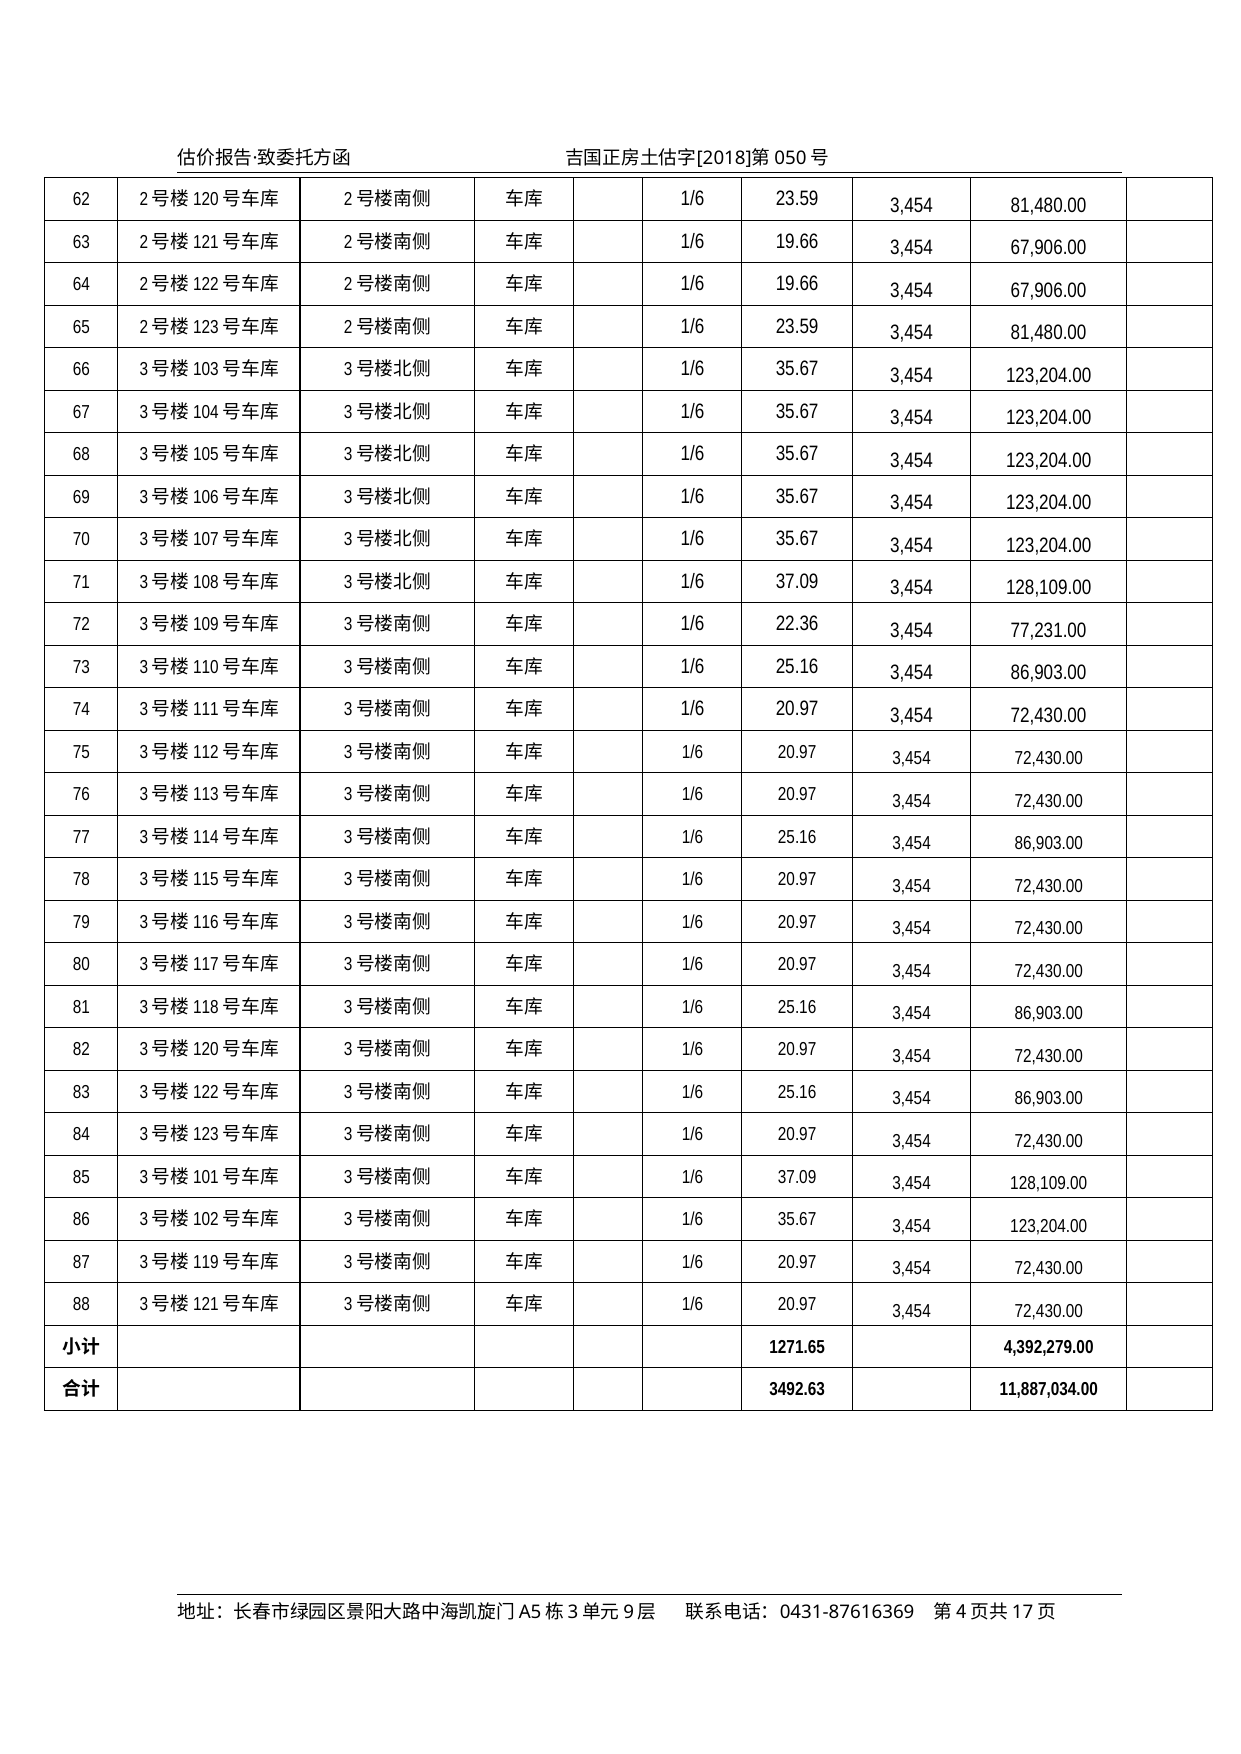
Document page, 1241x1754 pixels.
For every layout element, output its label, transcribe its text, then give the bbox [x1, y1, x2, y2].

table_cell [1127, 901, 1212, 942]
table_cell [574, 1198, 642, 1240]
table_cell 128,109.00 [971, 1156, 1126, 1197]
table_cell 车库 [475, 816, 573, 857]
table_cell 3号楼南侧 [301, 646, 474, 687]
table_cell [1127, 858, 1212, 900]
table_cell 3,454 [853, 433, 970, 475]
table_cell 车库 [475, 603, 573, 645]
table_cell 86,903.00 [971, 1071, 1126, 1112]
table_cell 1271.65 [742, 1326, 852, 1367]
table_cell 1/6 [643, 943, 741, 985]
table_cell 70 [45, 518, 117, 560]
table_cell 3,454 [853, 263, 970, 305]
table_cell 82 [45, 1028, 117, 1070]
table_cell 22.36 [742, 603, 852, 645]
table_cell 车库 [475, 943, 573, 985]
table_cell 123,204.00 [971, 1198, 1126, 1240]
table_cell 3号楼108号车库 [118, 561, 299, 602]
table_cell 72,430.00 [971, 773, 1126, 815]
table_cell 3号楼南侧 [301, 901, 474, 942]
table_cell [1127, 646, 1212, 687]
table_cell 3,454 [853, 476, 970, 517]
table_cell [1127, 263, 1212, 305]
table_cell 车库 [475, 306, 573, 347]
table_cell 车库 [475, 901, 573, 942]
table_cell 1/6 [643, 433, 741, 475]
table_cell 1/6 [643, 178, 741, 220]
table_cell 123,204.00 [971, 391, 1126, 432]
table_cell [1127, 391, 1212, 432]
table_cell 车库 [475, 731, 573, 772]
table_cell 2号楼121号车库 [118, 221, 299, 262]
table_cell 72 [45, 603, 117, 645]
table_cell 1/6 [643, 731, 741, 772]
table_cell [853, 1368, 970, 1410]
table_cell 3,454 [853, 178, 970, 220]
table_cell [574, 263, 642, 305]
table_cell 3号楼122号车库 [118, 1071, 299, 1112]
table_cell [1127, 1241, 1212, 1282]
table_cell [1127, 306, 1212, 347]
table_cell 3号楼北侧 [301, 518, 474, 560]
table_cell 小计 [45, 1326, 117, 1367]
table_cell [1127, 1071, 1212, 1112]
table_cell 3号楼南侧 [301, 1283, 474, 1325]
table_cell 73 [45, 646, 117, 687]
table_cell 3号楼101号车库 [118, 1156, 299, 1197]
table_cell [574, 1241, 642, 1282]
table_cell 1/6 [643, 1283, 741, 1325]
table_cell 1/6 [643, 561, 741, 602]
table_cell 3号楼119号车库 [118, 1241, 299, 1282]
table_cell 72,430.00 [971, 1241, 1126, 1282]
table_cell 车库 [475, 688, 573, 730]
table_cell 3,454 [853, 986, 970, 1027]
table_cell 35.67 [742, 476, 852, 517]
table_cell [574, 1283, 642, 1325]
table_cell 72,430.00 [971, 1113, 1126, 1155]
table_cell 3,454 [853, 1198, 970, 1240]
table_cell [574, 858, 642, 900]
table_cell [1127, 816, 1212, 857]
table_cell 86,903.00 [971, 646, 1126, 687]
table_cell 1/6 [643, 773, 741, 815]
table_cell 3号楼118号车库 [118, 986, 299, 1027]
table_cell 123,204.00 [971, 348, 1126, 390]
table_cell [574, 221, 642, 262]
table_cell 3,454 [853, 391, 970, 432]
table_cell 20.97 [742, 1113, 852, 1155]
table_cell 3号楼105号车库 [118, 433, 299, 475]
table_cell 1/6 [643, 603, 741, 645]
table_cell 3号楼116号车库 [118, 901, 299, 942]
table_cell 1/6 [643, 221, 741, 262]
table_cell 35.67 [742, 391, 852, 432]
table_cell 3号楼南侧 [301, 1156, 474, 1197]
table_cell 88 [45, 1283, 117, 1325]
table_cell 20.97 [742, 901, 852, 942]
table_cell [1127, 731, 1212, 772]
table_cell 3,454 [853, 603, 970, 645]
table_cell 3,454 [853, 688, 970, 730]
table_cell 3号楼南侧 [301, 986, 474, 1027]
table_cell 1/6 [643, 1028, 741, 1070]
table_cell 3,454 [853, 1113, 970, 1155]
table_cell 1/6 [643, 263, 741, 305]
table_cell 67,906.00 [971, 263, 1126, 305]
table_cell 车库 [475, 1198, 573, 1240]
table_cell 83 [45, 1071, 117, 1112]
table_cell 车库 [475, 858, 573, 900]
table_cell 37.09 [742, 1156, 852, 1197]
table_cell 23.59 [742, 306, 852, 347]
table_cell [574, 1113, 642, 1155]
table_cell [574, 986, 642, 1027]
table_cell 3号楼南侧 [301, 816, 474, 857]
table_cell 72,430.00 [971, 943, 1126, 985]
table_cell 128,109.00 [971, 561, 1126, 602]
table_cell 3,454 [853, 1071, 970, 1112]
table_cell 车库 [475, 476, 573, 517]
table_cell 86 [45, 1198, 117, 1240]
table_cell 86,903.00 [971, 816, 1126, 857]
table_cell [118, 1326, 299, 1367]
table_cell [574, 688, 642, 730]
table_cell [574, 1028, 642, 1070]
table_cell 3号楼111号车库 [118, 688, 299, 730]
table_cell 车库 [475, 178, 573, 220]
table_cell 1/6 [643, 816, 741, 857]
table_cell [1127, 476, 1212, 517]
table_cell [574, 306, 642, 347]
table_cell 1/6 [643, 986, 741, 1027]
table_cell [1127, 1113, 1212, 1155]
table_cell 车库 [475, 646, 573, 687]
table_cell 车库 [475, 433, 573, 475]
table_cell [574, 816, 642, 857]
table_cell 3,454 [853, 773, 970, 815]
table_cell [853, 1326, 970, 1367]
table_cell [574, 646, 642, 687]
table_cell 车库 [475, 1113, 573, 1155]
table_cell 车库 [475, 263, 573, 305]
table_cell 1/6 [643, 1071, 741, 1112]
table_cell [574, 901, 642, 942]
table_cell [1127, 688, 1212, 730]
table_cell 20.97 [742, 688, 852, 730]
table_cell [1127, 561, 1212, 602]
table_cell 3号楼北侧 [301, 391, 474, 432]
table_cell 25.16 [742, 646, 852, 687]
table_cell 20.97 [742, 943, 852, 985]
table_cell 车库 [475, 221, 573, 262]
table_cell 3号楼南侧 [301, 731, 474, 772]
table_cell [574, 561, 642, 602]
table_cell [1127, 986, 1212, 1027]
table_cell 1/6 [643, 688, 741, 730]
table_cell 20.97 [742, 731, 852, 772]
table_cell 80 [45, 943, 117, 985]
table_cell 20.97 [742, 1241, 852, 1282]
table_cell [1127, 1156, 1212, 1197]
table_cell 3号楼115号车库 [118, 858, 299, 900]
table_cell [574, 943, 642, 985]
table_cell [1127, 178, 1212, 220]
table_cell 3492.63 [742, 1368, 852, 1410]
table_cell 1/6 [643, 1241, 741, 1282]
table_cell 3号楼121号车库 [118, 1283, 299, 1325]
table_cell 23.59 [742, 178, 852, 220]
table_cell 3,454 [853, 646, 970, 687]
table_cell [574, 603, 642, 645]
table_cell 3,454 [853, 306, 970, 347]
table_cell 3,454 [853, 1241, 970, 1282]
table_cell [1127, 603, 1212, 645]
table_cell 3号楼109号车库 [118, 603, 299, 645]
table_cell 25.16 [742, 816, 852, 857]
table_cell 3,454 [853, 348, 970, 390]
table_cell 3号楼南侧 [301, 1028, 474, 1070]
table_cell 车库 [475, 1028, 573, 1070]
table_cell 车库 [475, 1071, 573, 1112]
table_cell 19.66 [742, 263, 852, 305]
table_cell 123,204.00 [971, 476, 1126, 517]
table_cell 车库 [475, 391, 573, 432]
table_cell 35.67 [742, 518, 852, 560]
table_cell [574, 391, 642, 432]
table_cell 1/6 [643, 306, 741, 347]
table_cell 25.16 [742, 986, 852, 1027]
table_cell 3号楼南侧 [301, 1113, 474, 1155]
table_cell 3,454 [853, 1028, 970, 1070]
table_cell 77,231.00 [971, 603, 1126, 645]
table_cell 3,454 [853, 561, 970, 602]
table_cell 77 [45, 816, 117, 857]
table_cell [1127, 773, 1212, 815]
table_cell 3号楼117号车库 [118, 943, 299, 985]
table_cell 2号楼南侧 [301, 221, 474, 262]
table_cell 78 [45, 858, 117, 900]
table_cell 3,454 [853, 1156, 970, 1197]
table_cell 72,430.00 [971, 731, 1126, 772]
table_cell 3号楼北侧 [301, 561, 474, 602]
table_cell 62 [45, 178, 117, 220]
table_cell 3号楼103号车库 [118, 348, 299, 390]
table_cell 4,392,279.00 [971, 1326, 1126, 1367]
table_cell 3号楼南侧 [301, 943, 474, 985]
table_cell 3,454 [853, 1283, 970, 1325]
table_cell 1/6 [643, 391, 741, 432]
table_cell [574, 348, 642, 390]
table_cell 20.97 [742, 858, 852, 900]
table_cell 69 [45, 476, 117, 517]
table_cell [301, 1368, 474, 1410]
table_cell 车库 [475, 1241, 573, 1282]
table_cell 1/6 [643, 858, 741, 900]
table_cell [1127, 1028, 1212, 1070]
table_cell 车库 [475, 348, 573, 390]
table_cell [574, 178, 642, 220]
table_cell 车库 [475, 561, 573, 602]
table_cell [574, 1071, 642, 1112]
table_cell 3号楼北侧 [301, 433, 474, 475]
table_cell 3号楼南侧 [301, 1241, 474, 1282]
table_cell 2号楼南侧 [301, 263, 474, 305]
table_cell 74 [45, 688, 117, 730]
table_cell 87 [45, 1241, 117, 1282]
table_cell 63 [45, 221, 117, 262]
table_cell 25.16 [742, 1071, 852, 1112]
table_cell 1/6 [643, 1198, 741, 1240]
table_cell 2号楼123号车库 [118, 306, 299, 347]
table_cell 3号楼112号车库 [118, 731, 299, 772]
table_cell [574, 1326, 642, 1367]
table_cell 123,204.00 [971, 518, 1126, 560]
table_cell 3,454 [853, 518, 970, 560]
table_cell 车库 [475, 1283, 573, 1325]
table_cell 3号楼120号车库 [118, 1028, 299, 1070]
table_cell 81 [45, 986, 117, 1027]
table_cell [574, 518, 642, 560]
table_cell 79 [45, 901, 117, 942]
table_cell 72,430.00 [971, 688, 1126, 730]
table_cell 3,454 [853, 901, 970, 942]
table_cell 71 [45, 561, 117, 602]
table_cell 1/6 [643, 901, 741, 942]
table_cell 1/6 [643, 518, 741, 560]
table_cell [574, 433, 642, 475]
table_cell 20.97 [742, 773, 852, 815]
table_cell [1127, 1326, 1212, 1367]
table_cell [643, 1326, 741, 1367]
table_cell 72,430.00 [971, 858, 1126, 900]
table_cell [1127, 943, 1212, 985]
table_cell 3,454 [853, 943, 970, 985]
table_cell 车库 [475, 518, 573, 560]
table_cell [1127, 433, 1212, 475]
table_cell 合计 [45, 1368, 117, 1410]
table_cell [1127, 1283, 1212, 1325]
table_cell 84 [45, 1113, 117, 1155]
table_cell 3号楼113号车库 [118, 773, 299, 815]
table_cell 37.09 [742, 561, 852, 602]
table_cell 1/6 [643, 1156, 741, 1197]
table_cell 81,480.00 [971, 306, 1126, 347]
table_cell 66 [45, 348, 117, 390]
table_cell 85 [45, 1156, 117, 1197]
table_cell [574, 731, 642, 772]
table_cell 车库 [475, 773, 573, 815]
table_cell 1/6 [643, 476, 741, 517]
table_cell 86,903.00 [971, 986, 1126, 1027]
table_cell [475, 1368, 573, 1410]
table_cell 1/6 [643, 646, 741, 687]
table_cell 68 [45, 433, 117, 475]
table_cell 19.66 [742, 221, 852, 262]
table_cell 车库 [475, 1156, 573, 1197]
table_cell 3号楼107号车库 [118, 518, 299, 560]
table_cell [574, 1368, 642, 1410]
table_cell 2号楼南侧 [301, 306, 474, 347]
table_cell 11,887,034.00 [971, 1368, 1126, 1410]
table_cell 3,454 [853, 858, 970, 900]
table_cell 20.97 [742, 1028, 852, 1070]
table_cell 20.97 [742, 1283, 852, 1325]
table_cell [1127, 348, 1212, 390]
table_cell 车库 [475, 986, 573, 1027]
table_cell [118, 1368, 299, 1410]
table_cell 3号楼114号车库 [118, 816, 299, 857]
table_cell 3号楼南侧 [301, 603, 474, 645]
table_cell 3号楼北侧 [301, 476, 474, 517]
table_cell [1127, 221, 1212, 262]
table_cell 35.67 [742, 1198, 852, 1240]
table_cell 123,204.00 [971, 433, 1126, 475]
table_cell 3号楼104号车库 [118, 391, 299, 432]
table_cell 64 [45, 263, 117, 305]
table_cell 35.67 [742, 433, 852, 475]
table_cell [475, 1326, 573, 1367]
table_cell 3号楼南侧 [301, 688, 474, 730]
table_cell [1127, 518, 1212, 560]
table_cell 3号楼110号车库 [118, 646, 299, 687]
table_cell 72,430.00 [971, 1028, 1126, 1070]
table_cell 3,454 [853, 816, 970, 857]
table_cell 72,430.00 [971, 1283, 1126, 1325]
table_cell [301, 1326, 474, 1367]
table_cell 76 [45, 773, 117, 815]
table_cell 67,906.00 [971, 221, 1126, 262]
table_cell 2号楼南侧 [301, 178, 474, 220]
table_cell 1/6 [643, 1113, 741, 1155]
table_cell [574, 1156, 642, 1197]
table_cell 3号楼南侧 [301, 773, 474, 815]
table_cell 75 [45, 731, 117, 772]
table_cell 35.67 [742, 348, 852, 390]
table_cell [1127, 1368, 1212, 1410]
table_cell 2号楼122号车库 [118, 263, 299, 305]
table_cell [643, 1368, 741, 1410]
table_cell [574, 476, 642, 517]
table_cell 3,454 [853, 731, 970, 772]
table_cell 3,454 [853, 221, 970, 262]
table_cell 3号楼北侧 [301, 348, 474, 390]
table_cell [1127, 1198, 1212, 1240]
table_cell 67 [45, 391, 117, 432]
table_cell 1/6 [643, 348, 741, 390]
table_cell 3号楼106号车库 [118, 476, 299, 517]
table_cell 3号楼123号车库 [118, 1113, 299, 1155]
table_cell 72,430.00 [971, 901, 1126, 942]
table_cell [574, 773, 642, 815]
table_cell 2号楼120号车库 [118, 178, 299, 220]
table_cell 3号楼南侧 [301, 858, 474, 900]
table_cell 3号楼南侧 [301, 1071, 474, 1112]
table_cell 3号楼102号车库 [118, 1198, 299, 1240]
table_cell 65 [45, 306, 117, 347]
table_cell 3号楼南侧 [301, 1198, 474, 1240]
table_cell 81,480.00 [971, 178, 1126, 220]
